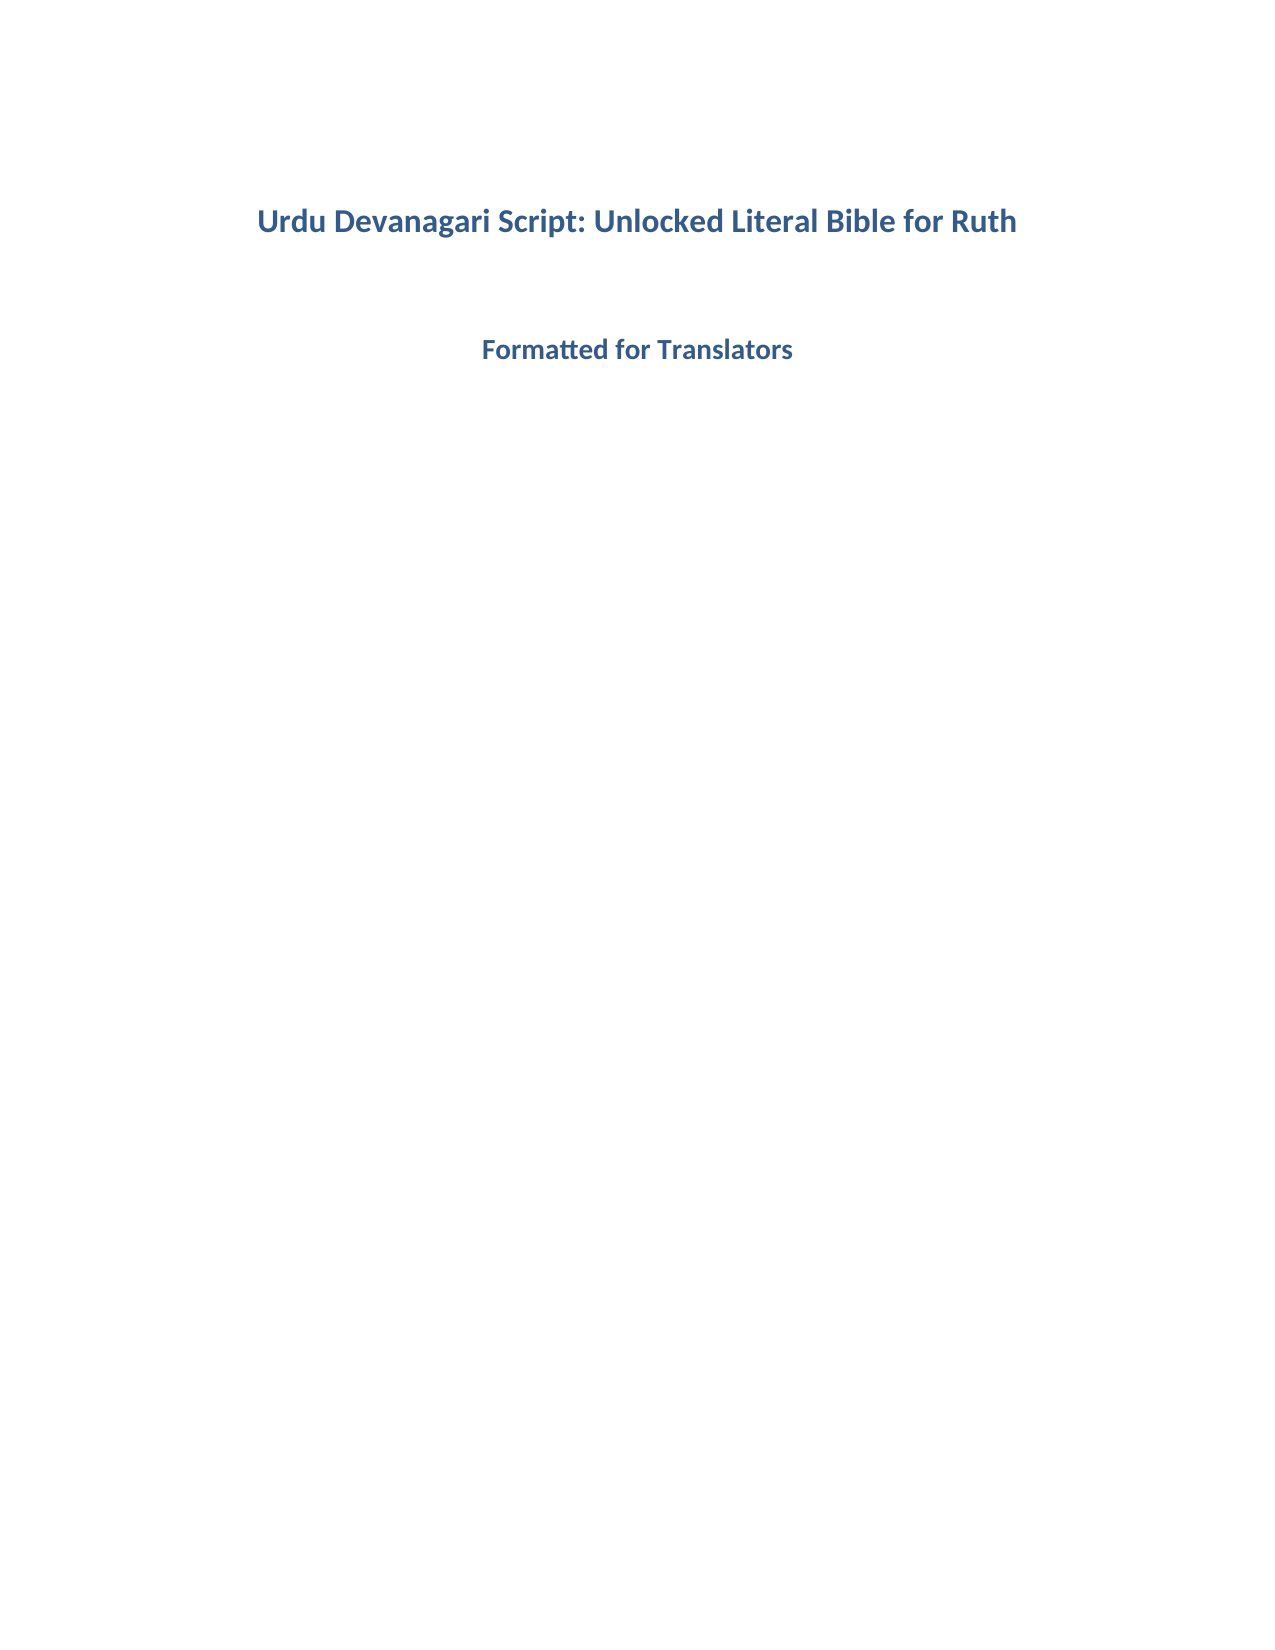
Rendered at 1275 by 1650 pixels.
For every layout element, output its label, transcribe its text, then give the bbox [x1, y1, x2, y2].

title Urdu Devanagari Script: Unlocked Literal Bible for Ruth [150, 200, 1125, 241]
subtitle Formatted for Translators [150, 331, 1125, 367]
